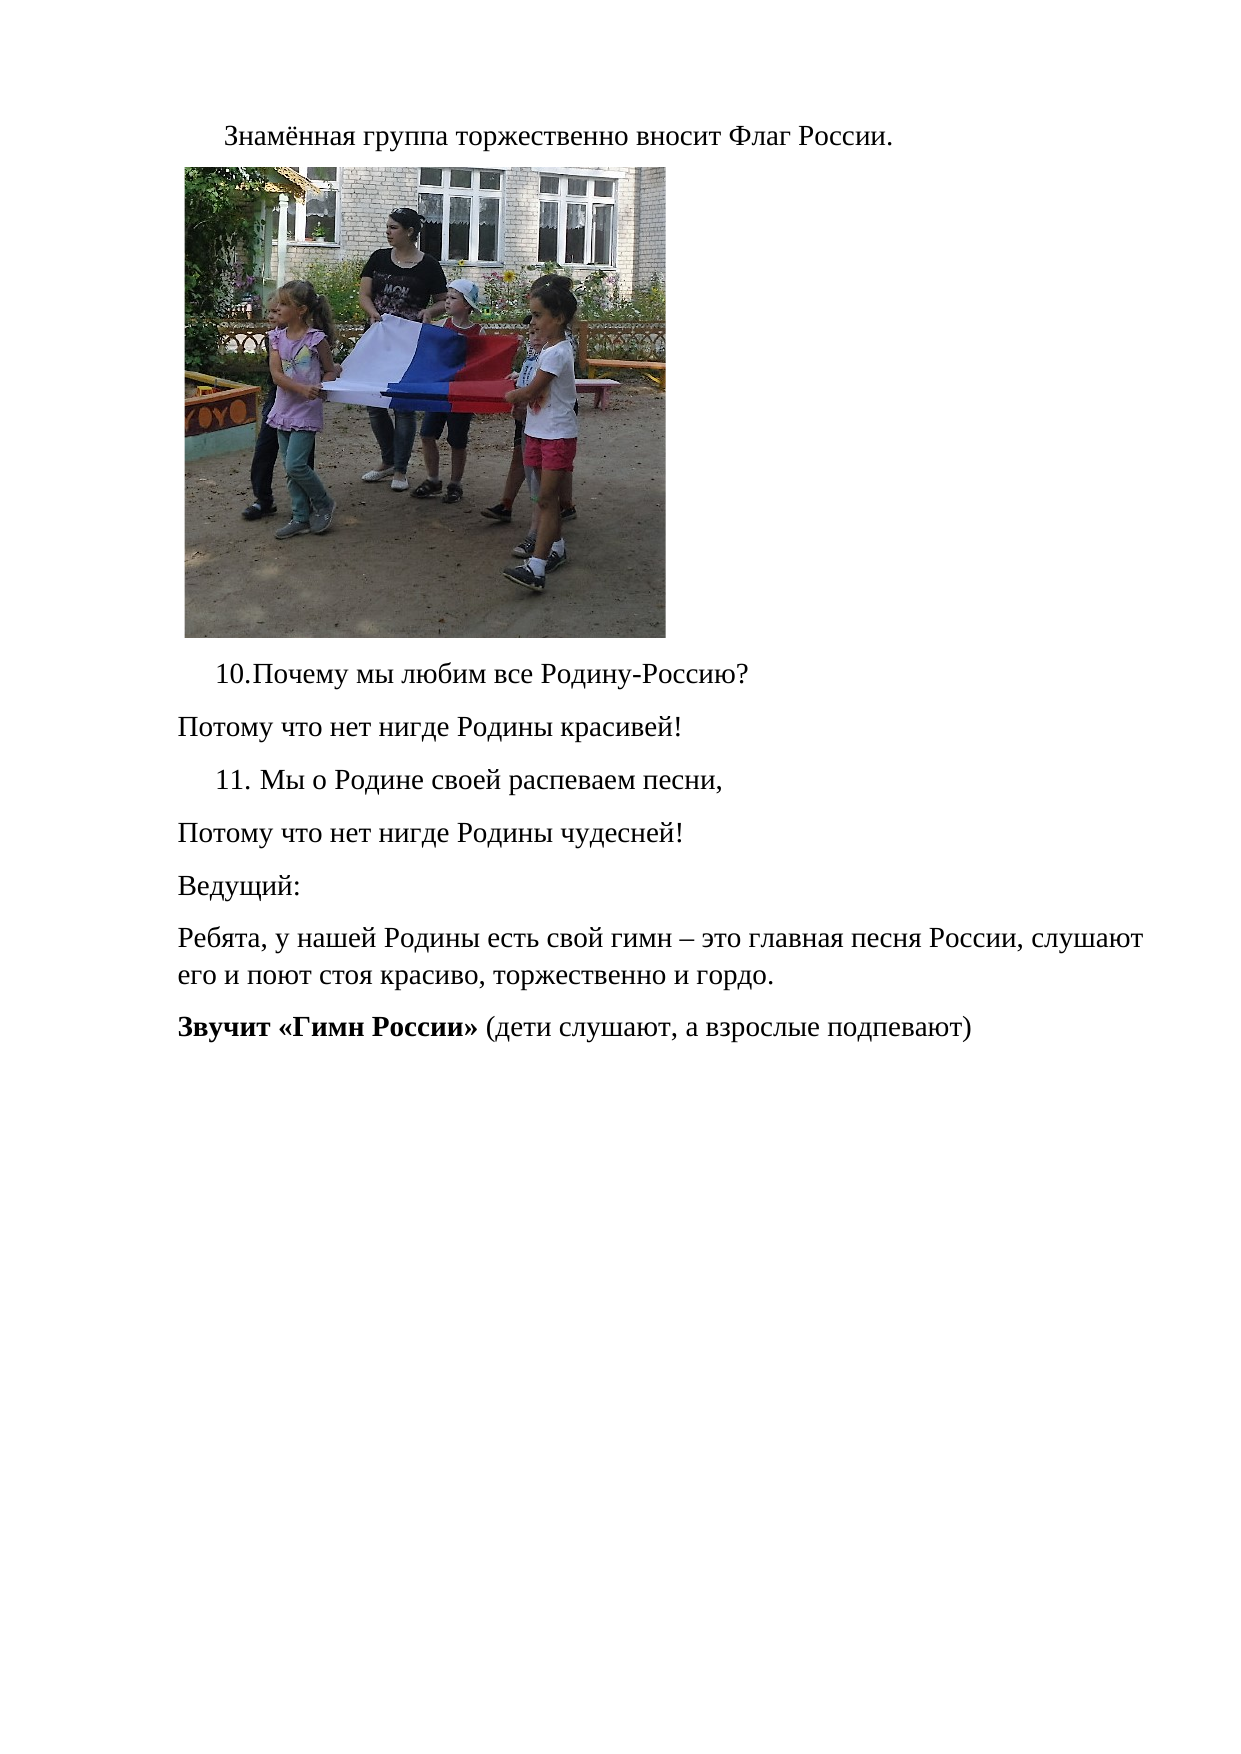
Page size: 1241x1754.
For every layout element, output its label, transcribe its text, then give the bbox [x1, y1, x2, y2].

text Ребята, у нашей Родины есть свой гимн – это главная песня России, слушают его и поют стоя красиво, торжественно и гордо. [177, 921, 1152, 990]
picture [184, 167, 666, 638]
text Потому что нет нигде Родины чудесней! [177, 815, 1152, 848]
list Мы о Родине своей распеваем песни, [215, 762, 1152, 796]
text Знамённая группа торжественно вносит Флаг России. [177, 118, 1152, 152]
text Потому что нет нигде Родины красивей! [177, 709, 1152, 743]
text Звучит «Гимн России» (дети слушают, а взрослые подпевают) [177, 1009, 1152, 1043]
list Почему мы любим все Родину-Россию? [215, 657, 1152, 690]
text Ведущий: [177, 868, 1152, 901]
